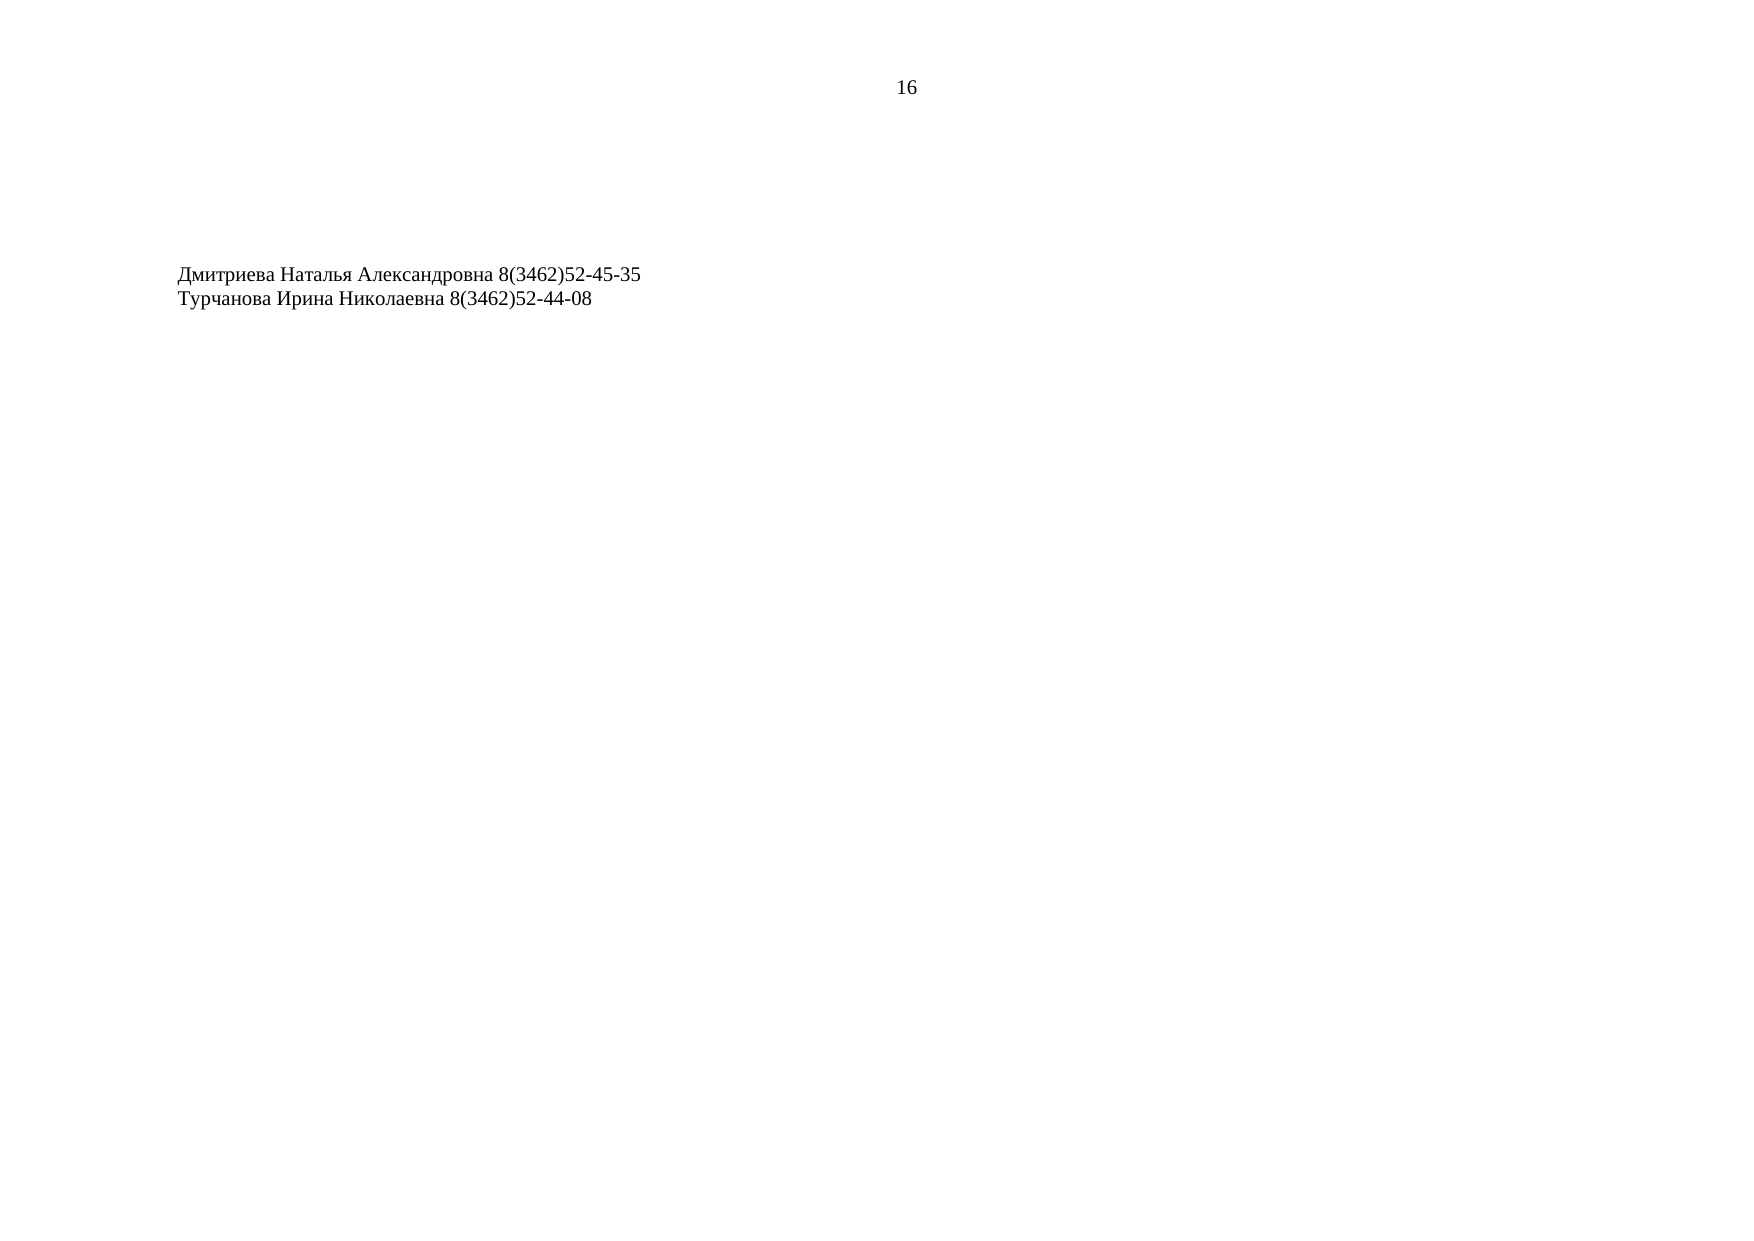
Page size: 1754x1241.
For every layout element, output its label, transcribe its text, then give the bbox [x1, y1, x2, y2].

text Дмитриева Наталья Александровна 8(3462)52-45-35 [118, 262, 1695, 286]
text Турчанова Ирина Николаевна 8(3462)52-44-08 [118, 286, 1695, 310]
